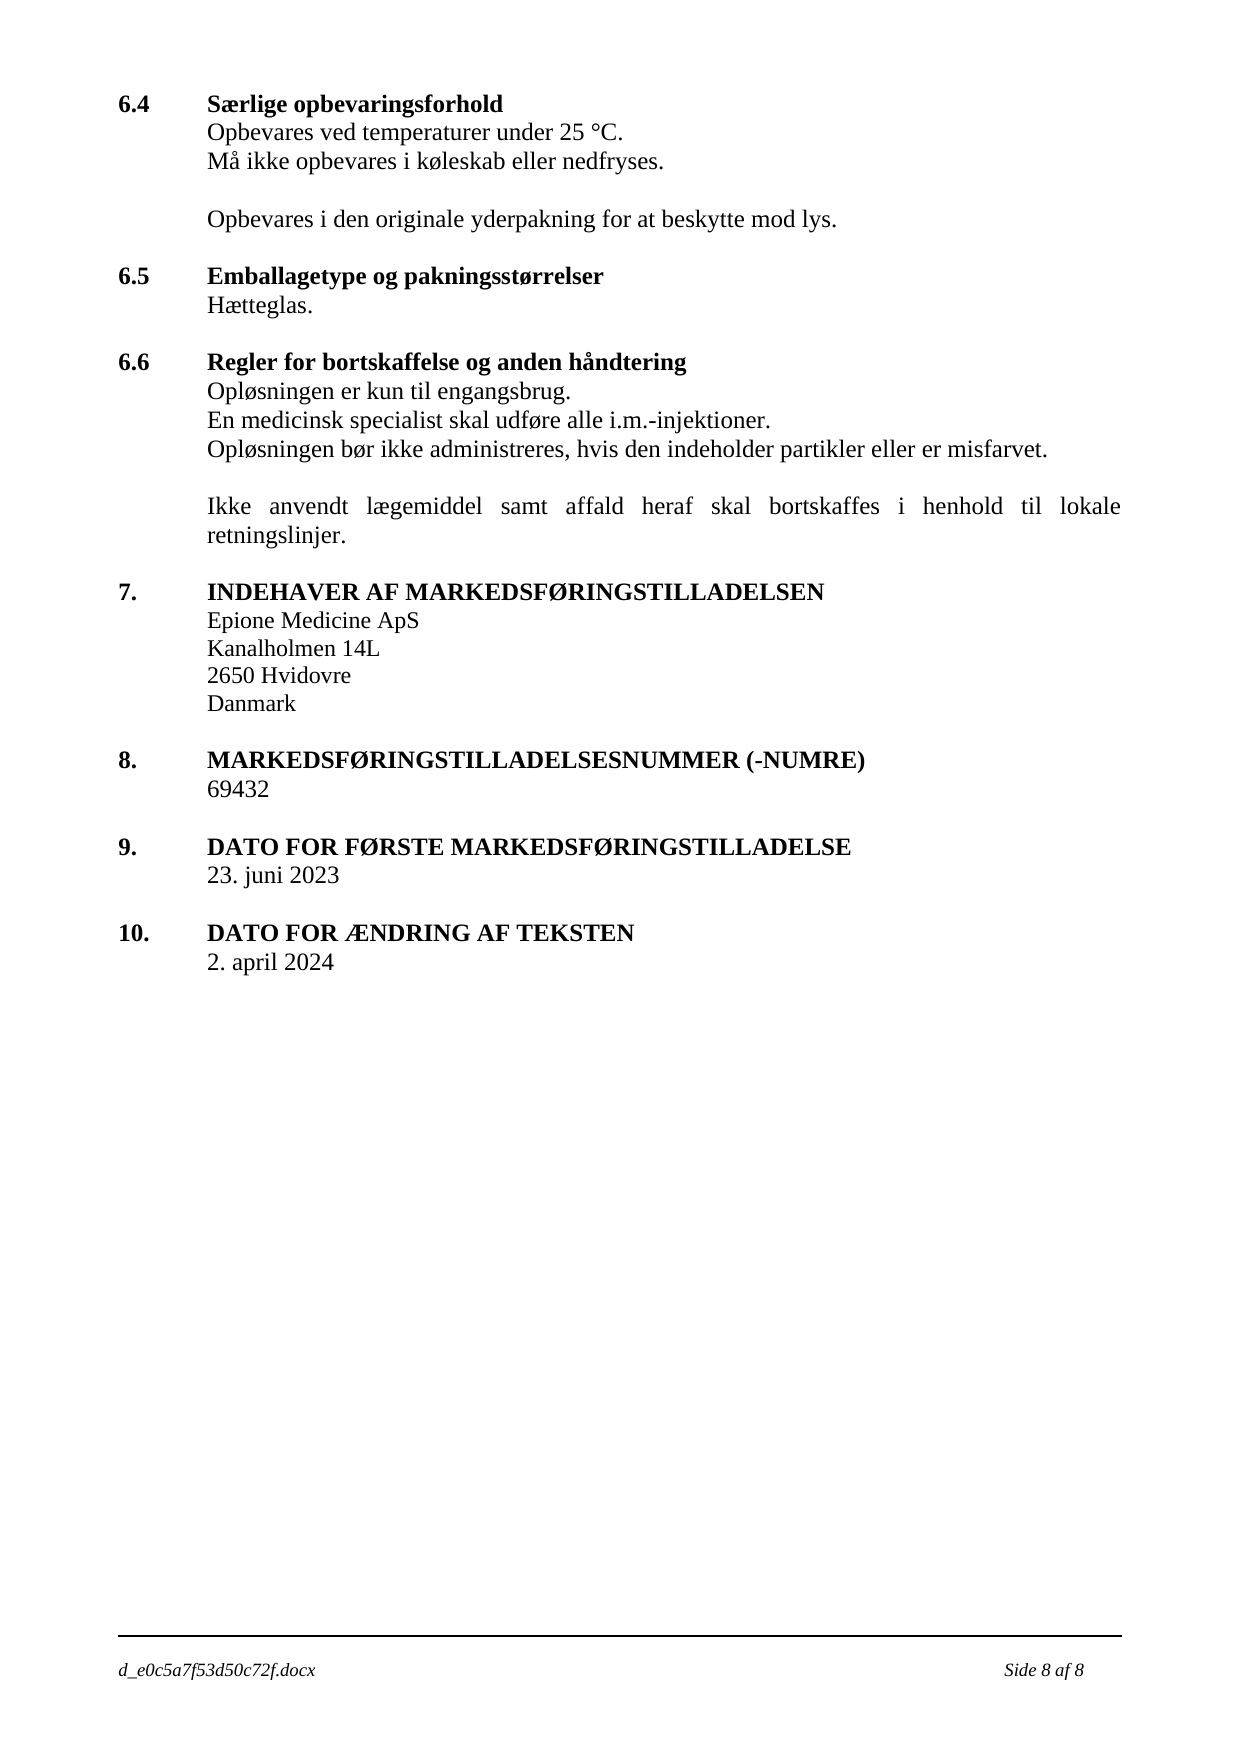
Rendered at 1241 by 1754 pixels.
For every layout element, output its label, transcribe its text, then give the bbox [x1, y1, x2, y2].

text Opbevares ved temperaturer under 25 °C. [207, 117, 1122, 146]
text Opbevares i den originale yderpakning for at beskytte mod lys. [207, 204, 1122, 232]
text Kanalholmen 14L [207, 634, 1122, 661]
text 8. MARKEDSFØRINGSTILLADELSESNUMMER (-NUMRE) [118, 745, 1122, 774]
text Epione Medicine ApS [207, 606, 1122, 634]
text 10. DATO FOR ÆNDRING AF TEKSTEN [118, 918, 1122, 947]
text 9. DATO FOR FØRSTE MARKEDSFØRINGSTILLADELSE [118, 832, 1122, 860]
text Må ikke opbevares i køleskab eller nedfryses. [207, 146, 1122, 175]
text 6.6 Regler for bortskaffelse og anden håndtering [118, 347, 1122, 376]
text 2. april 2024 [207, 947, 1122, 975]
text Danmark [207, 689, 1122, 717]
text 6.4 Særlige opbevaringsforhold [118, 89, 1122, 117]
text 69432 [207, 774, 1122, 803]
text Hætteglas. [207, 290, 1122, 319]
text 23. juni 2023 [207, 860, 1122, 889]
text Opløsningen er kun til engangsbrug. [207, 376, 1122, 405]
text 6.5 Emballagetype og pakningsstørrelser [118, 261, 1122, 290]
text 2650 Hvidovre [207, 661, 1122, 689]
text En medicinsk specialist skal udføre alle i.m.-injektioner. [207, 405, 1122, 434]
text Opløsningen bør ikke administreres, hvis den indeholder partikler eller er misfarvet. [207, 434, 1122, 462]
text 7. INDEHAVER AF MARKEDSFØRINGSTILLADELSEN [118, 577, 1122, 606]
text Ikke anvendt lægemiddel samt affald heraf skal bortskaffes i henhold til lokale retningslinjer. [207, 491, 1122, 549]
